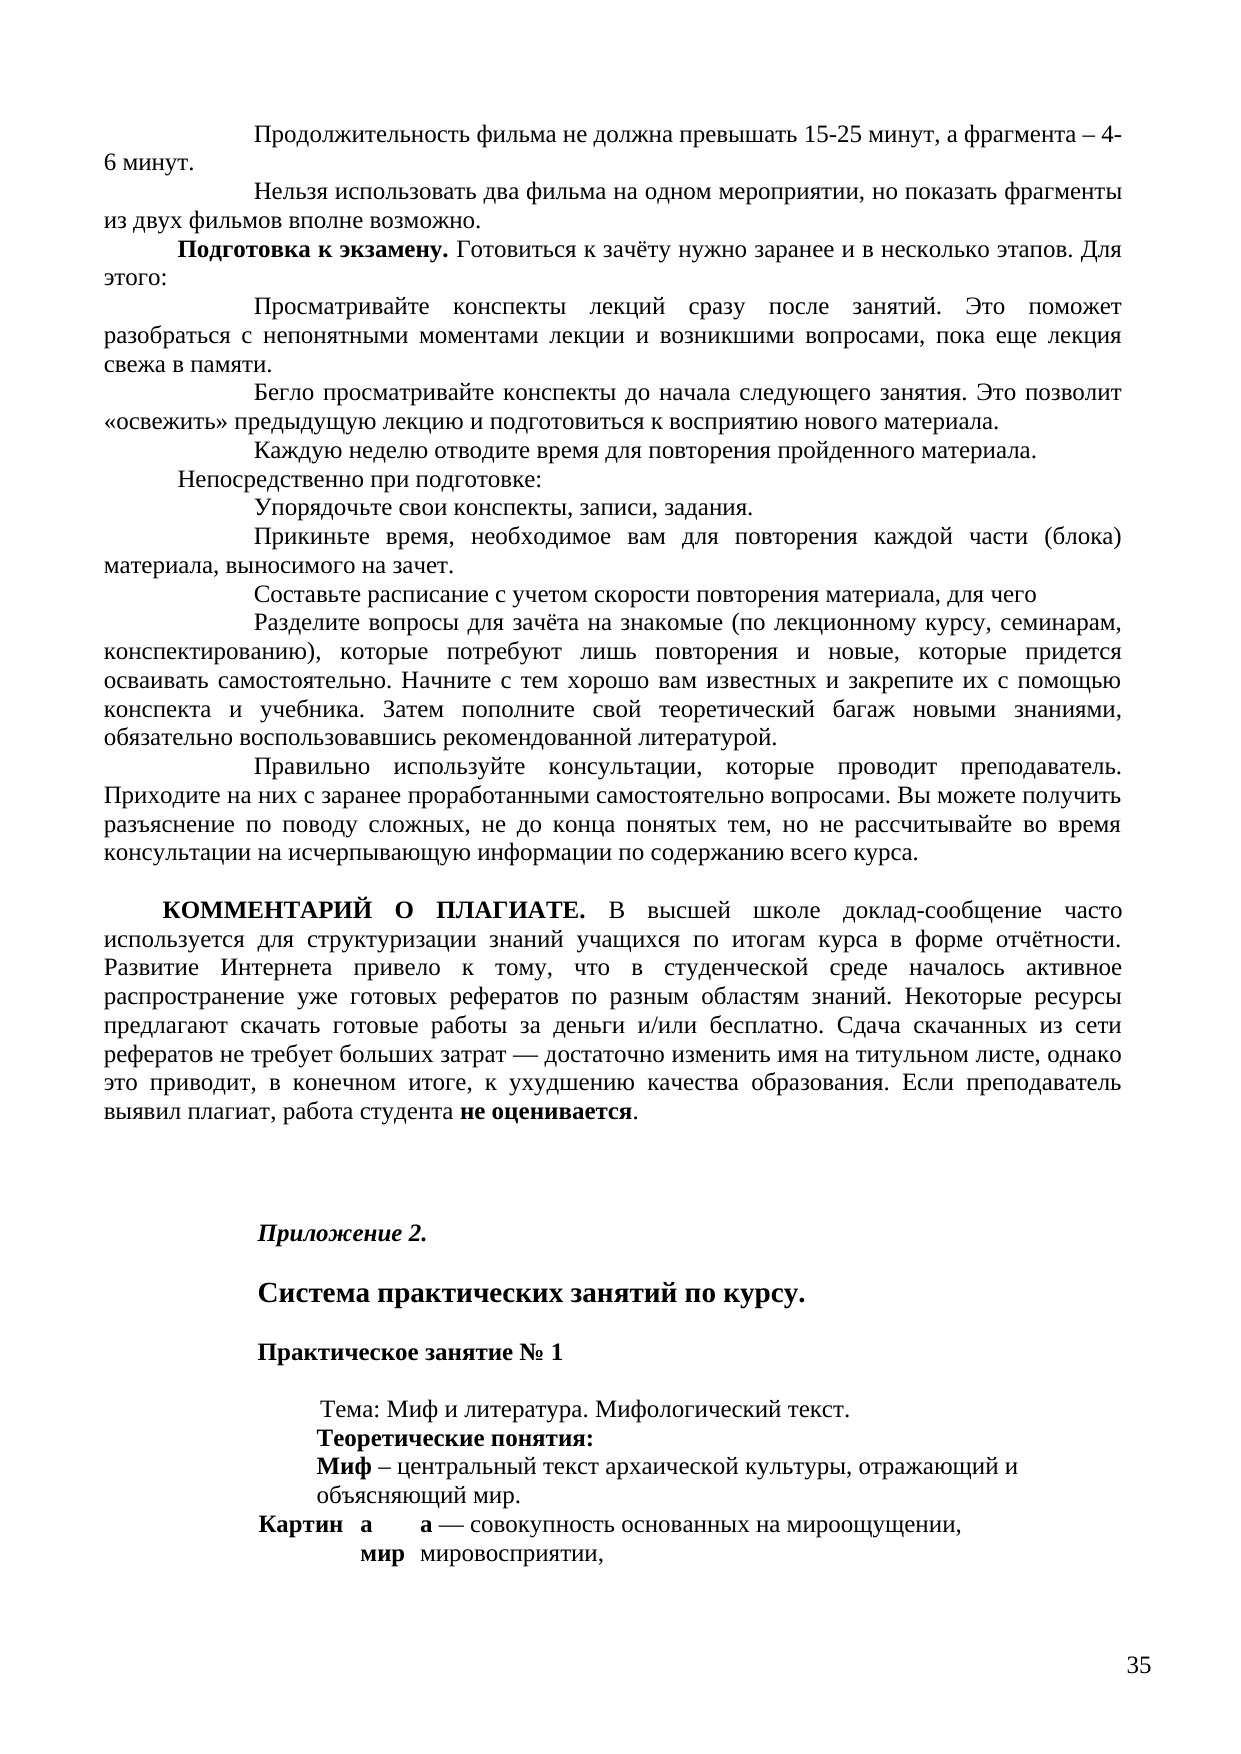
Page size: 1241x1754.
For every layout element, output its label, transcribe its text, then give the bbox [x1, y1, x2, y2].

text Подготовка к экзамену. Готовиться к зачёту нужно заранее и в несколько этапов. Для этого: [103, 234, 1123, 291]
subtitle Приложение 2. [257, 1218, 1123, 1246]
text Тема: Миф и литература. Мифологический текст. [320, 1394, 1123, 1423]
text КОММЕНТАРИЙ О ПЛАГИАТЕ. В высшей школе доклад-сообщение часто используется для структуризации знаний учащихся по итогам курса в форме отчётности. Развитие Интернета привело к тому, что в студенческой среде началось активное распространение уже готовых рефератов по разным областям знаний. Некоторые ресурсы предлагают скачать готовые работы за деньги и/или бесплатно. Сдача скачанных из сети рефератов не требует больших затрат — достаточно изменить имя на титульном листе, однако это приводит, в конечном итоге, к ухудшению качества образования. Если преподаватель выявил плагиат, работа студента не оценивается. [103, 895, 1123, 1125]
list Правильно используйте консультации, которые проводит преподаватель. Приходите на них с заранее проработанными самостоятельно вопросами. Вы можете получить разъяснение по поводу сложных, не до конца понятых тем, но не рассчитывайте во время консультации на исчерпывающую информации по содержанию всего курса. [103, 751, 1123, 866]
list Разделите вопросы для зачёта на знакомые (по лекционному курсу, семинарам, конспектированию), которые потребуют лишь повторения и новые, которые придется осваивать самостоятельно. Начните с тем хорошо вам известных и закрепите их с помощью конспекта и учебника. Затем пополните свой теоретический багаж новыми знаниями, обязательно воспользовавшись рекомендованной литературой. [103, 607, 1123, 751]
list Просматривайте конспекты лекций сразу после занятий. Это поможет разобраться с непонятными моментами лекции и возникшими вопросами, пока еще лекция свежа в памяти. [103, 291, 1123, 377]
text Система практических занятий по курсу. [257, 1275, 1123, 1309]
subtitle Теоретические понятия: [316, 1424, 1123, 1452]
list Каждую неделю отводите время для повторения пройденного материала. [103, 435, 1123, 464]
text а мир [360, 1509, 406, 1567]
list Прикиньте время, необходимое вам для повторения каждой части (блока) материала, выносимого на зачет. [103, 521, 1123, 579]
text Непосредственно при подготовке: [103, 464, 1123, 492]
list Продолжительность фильма не должна превышать 15-25 минут, а фрагмента – 4-6 минут. [103, 119, 1123, 176]
text Миф – центральный текст архаической культуры, отражающий и объясняющий мир. [316, 1452, 1123, 1509]
list Составьте расписание с учетом скорости повторения материала, для чего [103, 579, 1123, 607]
text а — совокупность основанных на мироощущении, мировосприятии, [420, 1509, 1123, 1567]
subtitle Картин [103, 1509, 347, 1538]
list Нельзя использовать два фильма на одном мероприятии, но показать фрагменты из двух фильмов вполне возможно. [103, 176, 1123, 234]
list Упорядочьте свои конспекты, записи, задания. [103, 492, 1123, 521]
subtitle Практическое занятие № 1 [257, 1337, 1123, 1366]
list Бегло просматривайте конспекты до начала следующего занятия. Это позволит «освежить» предыдущую лекцию и подготовиться к восприятию нового материала. [103, 377, 1123, 435]
